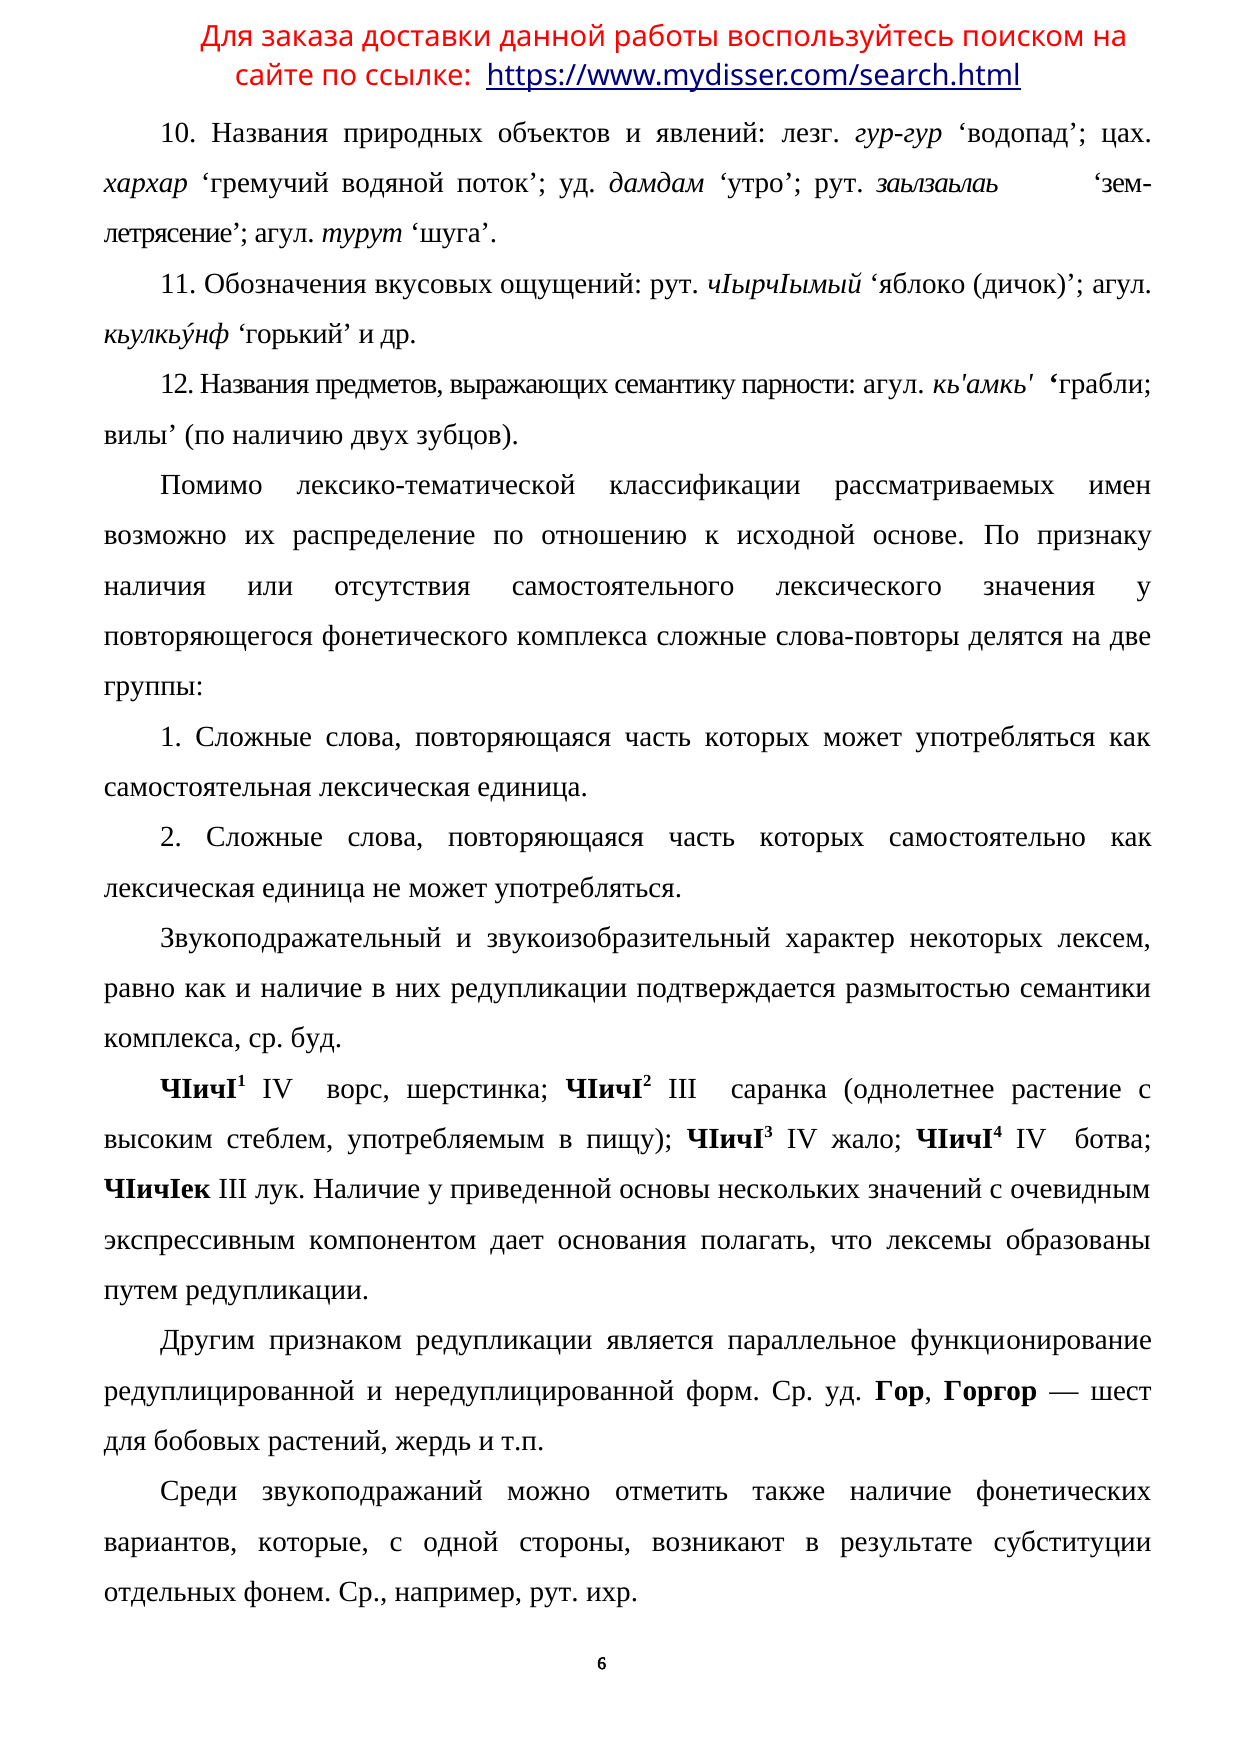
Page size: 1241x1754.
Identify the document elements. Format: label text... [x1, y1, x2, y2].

text 12. Названия предметов, выражающих семантику парности: агул. кь'амкь' ‘грабли; вилы’ (по наличию двух зубцов). [103, 367, 1152, 450]
text Помимо лексико-тематической классификации рассматриваемых имен возможно их распределение по отношению к исходной основе. По признаку наличия или отсутствия самостоятельного лексического значения у повторяющегося фонетического комплекса сложные слова-повторы делятся на две группы: [103, 467, 1152, 702]
text Звукоподражательный и звукоизобразительный характер некоторых лексем, равно как и наличие в них редупликации подтверждается размытостью семантики комплекса, ср. буд. [103, 920, 1152, 1054]
text Другим признаком редупликации является параллельное функционирование редуплицированной и нередуплицированной форм. Ср. уд. Гор, Горгор — шест для бобовых растений, жердь и т.п. [103, 1322, 1152, 1457]
text Среди звукоподражаний можно отметить также наличие фонетических вариантов, которые, с одной стороны, возникают в результате субституции отдельных фонем. Ср., например, рут. ихр. [103, 1473, 1152, 1608]
text 11. Обозначения вкусовых ощущений: рут. чIырчIымый ‘яблоко (дичок)’; агул. кьулкьýнф ‘горький’ и др. [103, 266, 1152, 350]
text 10. Названия природных объектов и явлений: лезг. гур-гур ‘водопад’; цах. хархар ‘гремучий водяной поток’; уд. дамдам ‘утро’; рут. заьлзаьлаь ‘землетрясение’; агул. турут ‘шуга’. [103, 115, 1152, 249]
text ЧIичІ1 IV ворс, шерстинка; ЧIичI2 III саранка (однолетнее растение с высоким стеблем, употребляемым в пищу); ЧIичI3 IV жало; ЧIичI4 IV ботва; ЧIичIек III лук. Наличие у приведенной основы нескольких значений с очевидным экспрессивным компонентом дает основания полагать, что лексемы образованы путем редупликации. [103, 1071, 1152, 1306]
text 2. Сложные слова, повторяющаяся часть которых самостоятельно как лексическая единица не может употребляться. [103, 819, 1152, 903]
text 1. Сложные слова, повторяющаяся часть которых может употребляться как самостоятельная лексическая единица. [103, 719, 1152, 803]
